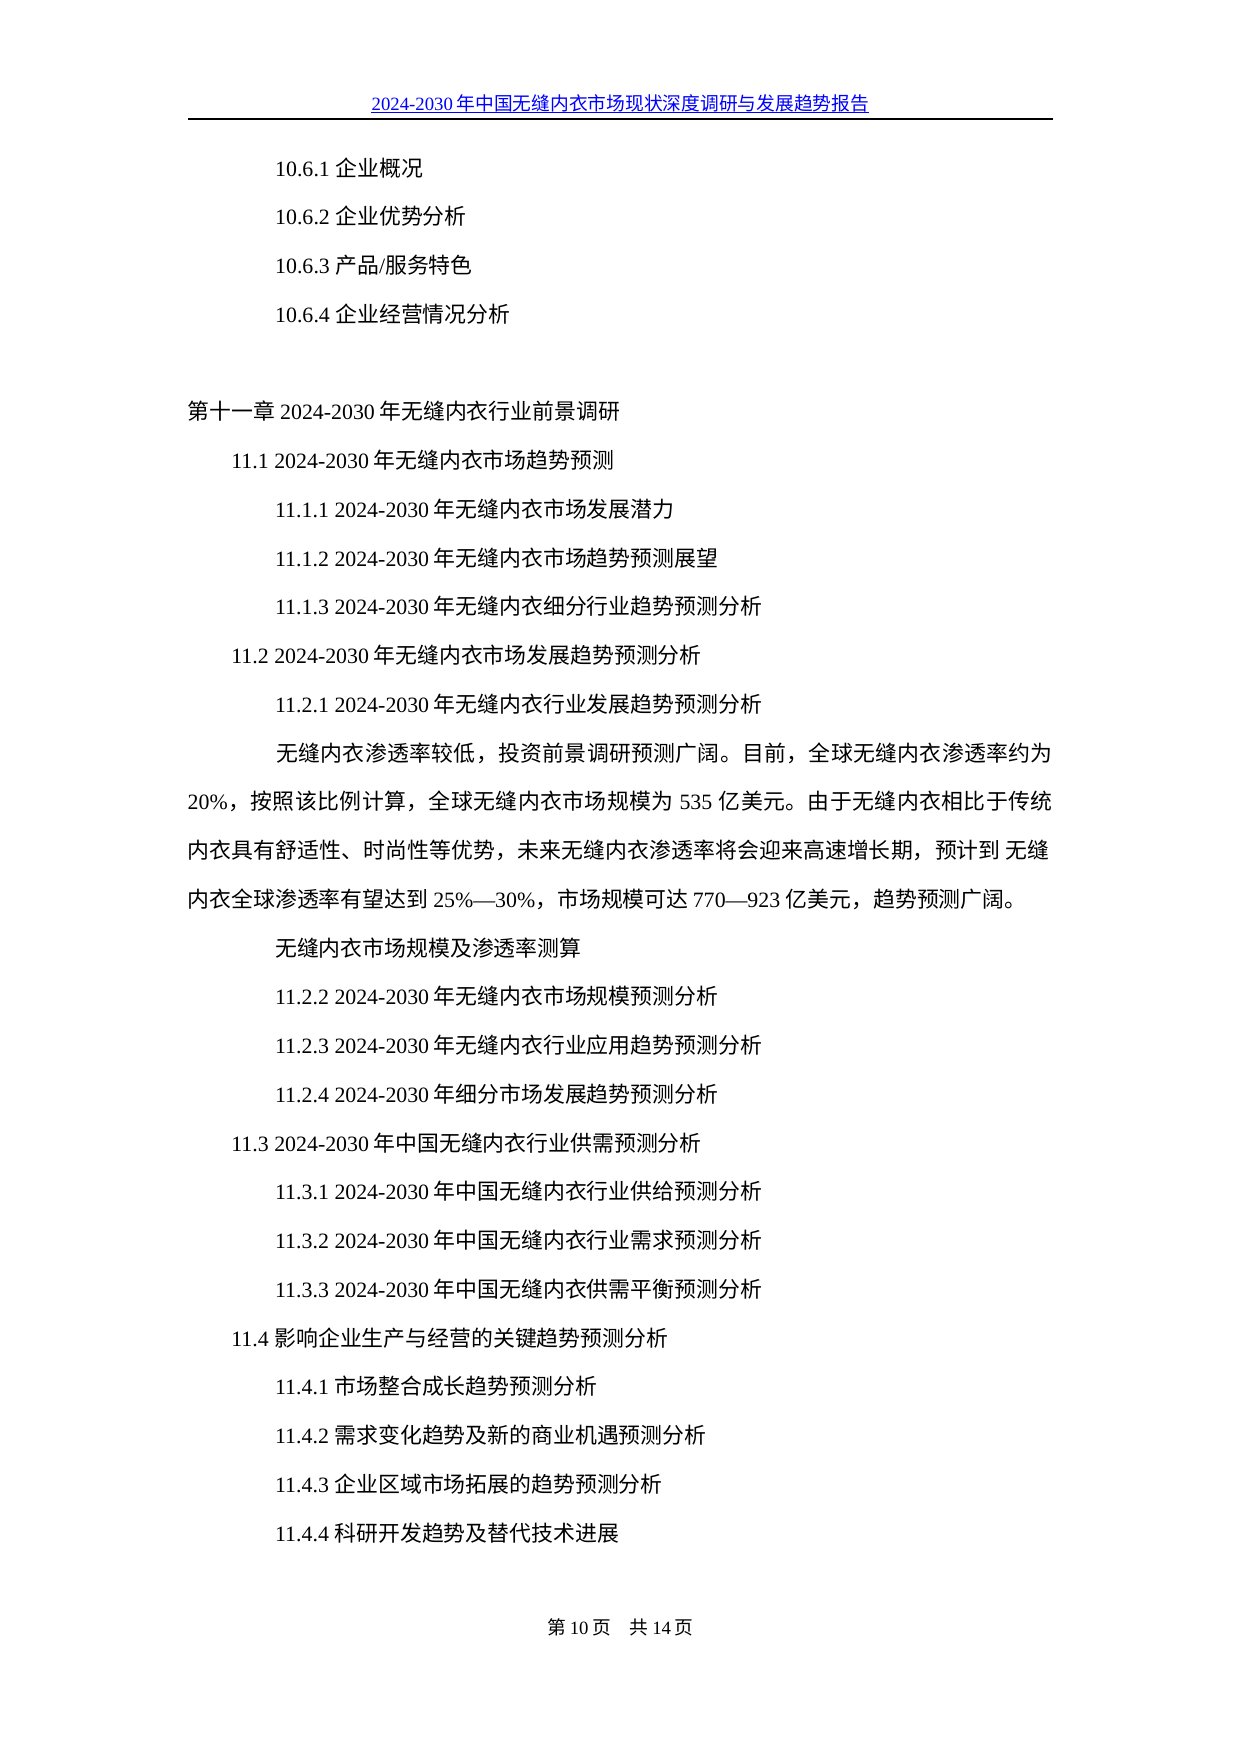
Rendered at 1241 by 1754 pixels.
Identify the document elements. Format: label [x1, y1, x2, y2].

text [187, 150, 1053, 1548]
